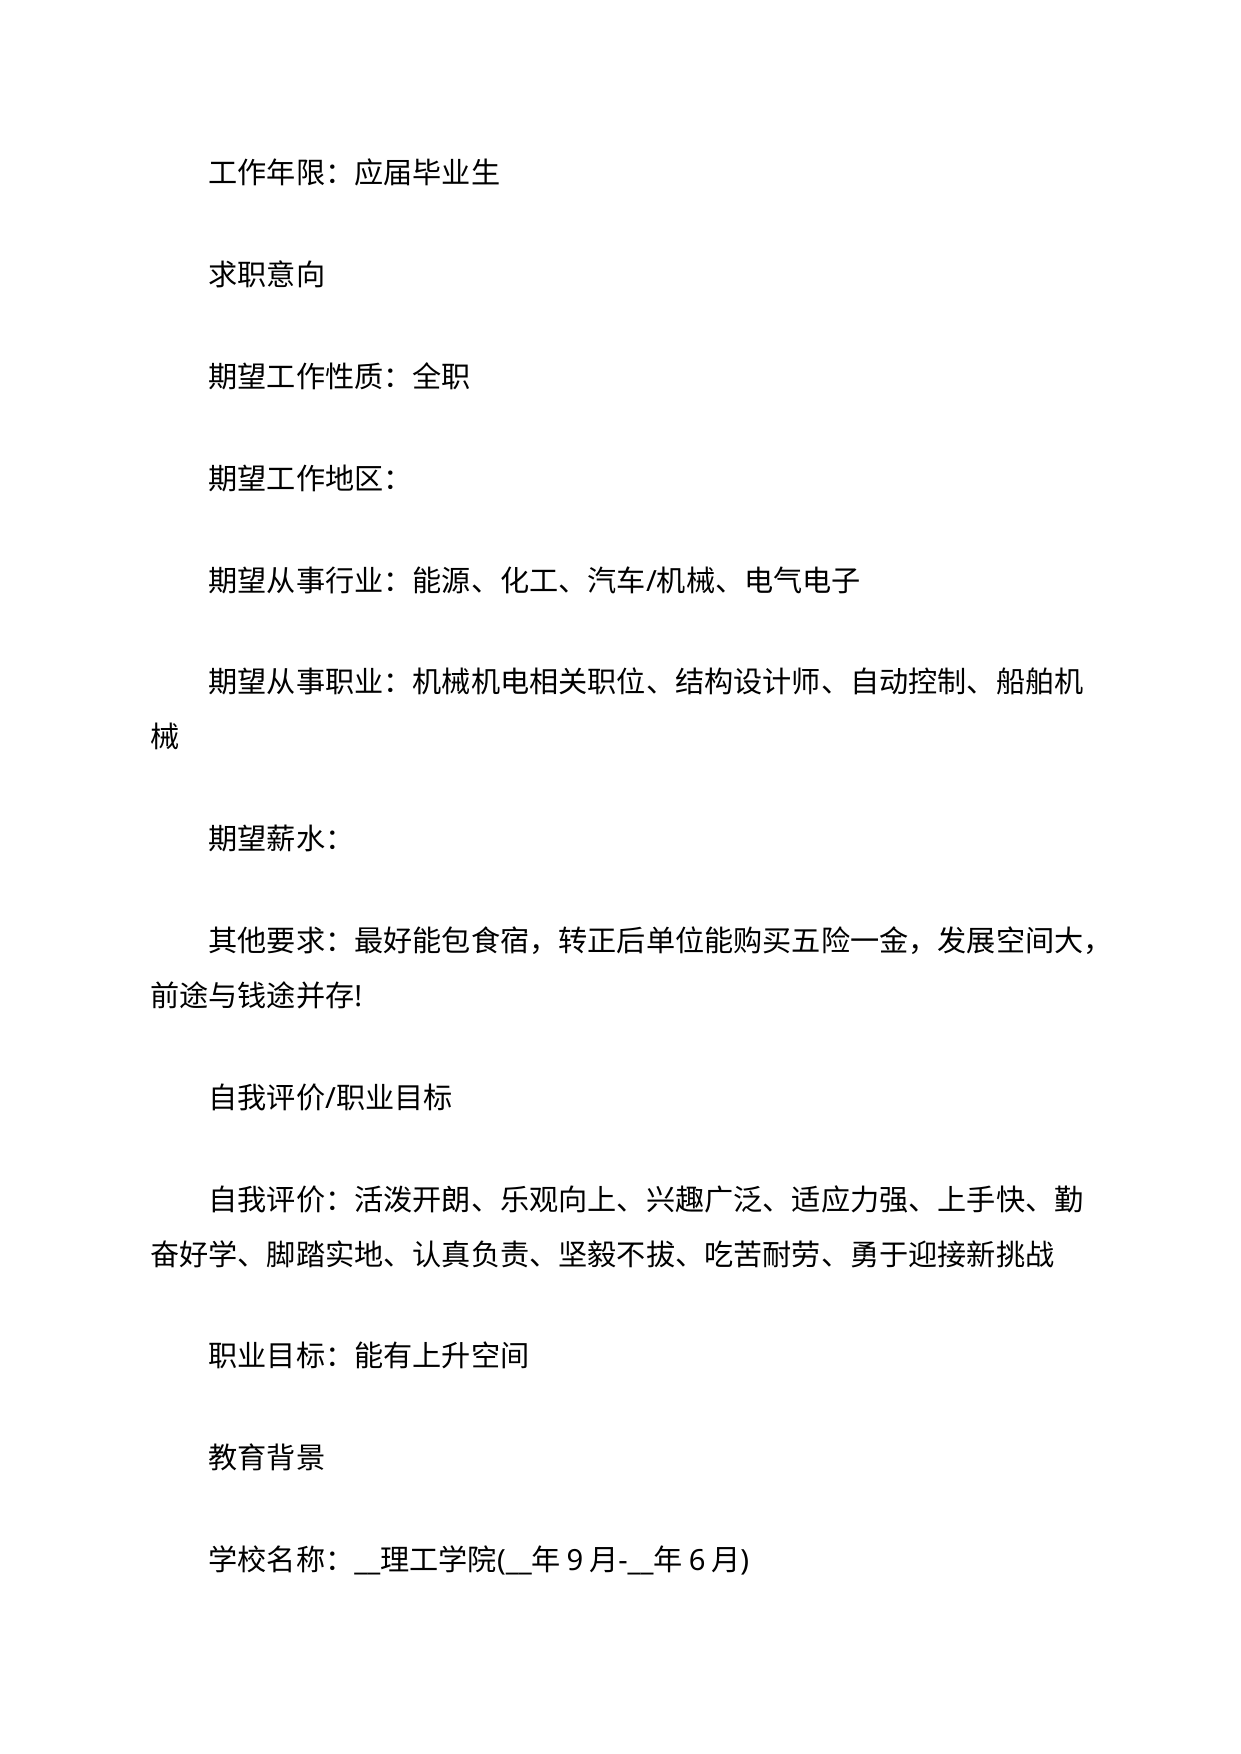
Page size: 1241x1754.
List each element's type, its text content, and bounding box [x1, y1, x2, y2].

text 教育背景 [150, 1435, 1090, 1477]
text 期望从事行业：能源、化工、汽车/机械、电气电子 [150, 557, 1090, 599]
text 期望从事职业：机械机电相关职位、结构设计师、自动控制、船舶机械 [150, 659, 1090, 756]
text 自我评价/职业目标 [150, 1074, 1090, 1117]
text 职业目标：能有上升空间 [150, 1333, 1090, 1375]
text 学校名称：__理工学院(__年9月-__年6月) [150, 1537, 1090, 1579]
text 自我评价：活泼开朗、乐观向上、兴趣广泛、适应力强、上手快、勤奋好学、脚踏实地、认真负责、坚毅不拔、吃苦耐劳、勇于迎接新挑战 [150, 1176, 1090, 1273]
text 其他要求：最好能包食宿，转正后单位能购买五险一金，发展空间大，前途与钱途并存! [150, 917, 1090, 1015]
text 期望工作地区： [150, 455, 1090, 498]
text 求职意向 [150, 252, 1090, 294]
text 期望薪水： [150, 816, 1090, 858]
text 期望工作性质：全职 [150, 353, 1090, 396]
text 工作年限：应届毕业生 [150, 150, 1090, 192]
